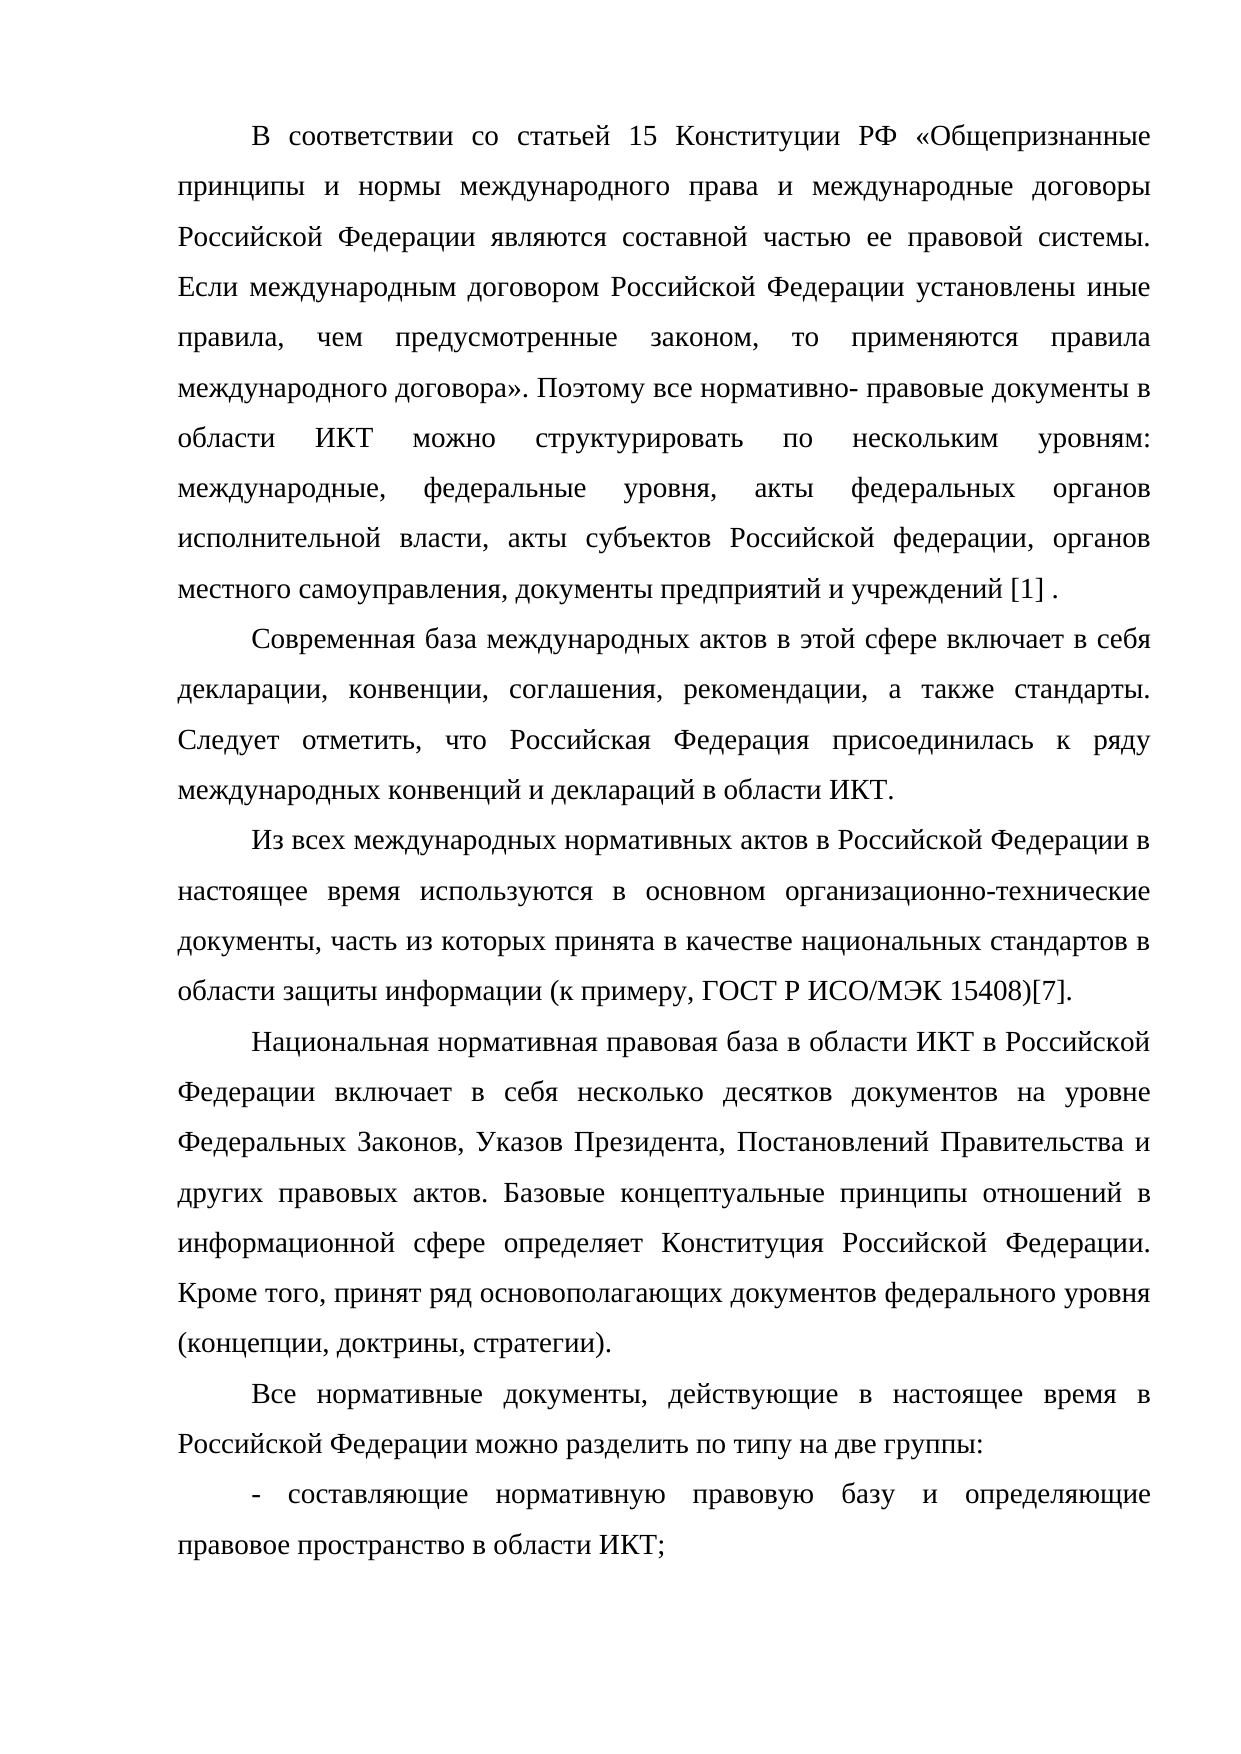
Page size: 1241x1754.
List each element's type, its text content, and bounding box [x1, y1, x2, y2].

text Национальная нормативная правовая база в области ИКТ в Российской Федерации включает в себя несколько десятков документов на уровне Федеральных Законов, Указов Президента, Постановлений Правительства и других правовых актов. Базовые концептуальные принципы отношений в информационной сфере определяет Конституция Российской Федерации. Кроме того, принят ряд основополагающих документов федерального уровня (концепции, доктрины, стратегии). [177, 1024, 1152, 1359]
text Все нормативные документы, действующие в настоящее время в Российской Федерации можно разделить по типу на две группы: [177, 1376, 1152, 1460]
text В соответствии со статьей 15 Конституции РФ «Общепризнанные принципы и нормы международного права и международные договоры Российской Федерации являются составной частью ее правовой системы. Если международным договором Российской Федерации установлены иные правила, чем предусмотренные законом, то применяются правила международного договора». Поэтому все нормативно- правовые документы в области ИКТ можно структурировать по нескольким уровням: международные, федеральные уровня, акты федеральных органов исполнительной власти, акты субъектов Российской федерации, органов местного самоуправления, документы предприятий и учреждений [1] . [177, 118, 1152, 604]
text Из всех международных нормативных актов в Российской Федерации в настоящее время используются в основном организационно-технические документы, часть из которых принята в качестве национальных стандартов в области защиты информации (к примеру, ГОСТ Р ИСО/МЭК 15408)[7]. [177, 822, 1152, 1007]
text Современная база международных актов в этой сфере включает в себя декларации, конвенции, соглашения, рекомендации, а также стандарты. Следует отметить, что Российская Федерация присоединилась к ряду международных конвенций и деклараций в области ИКТ. [177, 621, 1152, 806]
text - составляющие нормативную правовую базу и определяющие правовое пространство в области ИКТ; [177, 1477, 1152, 1560]
